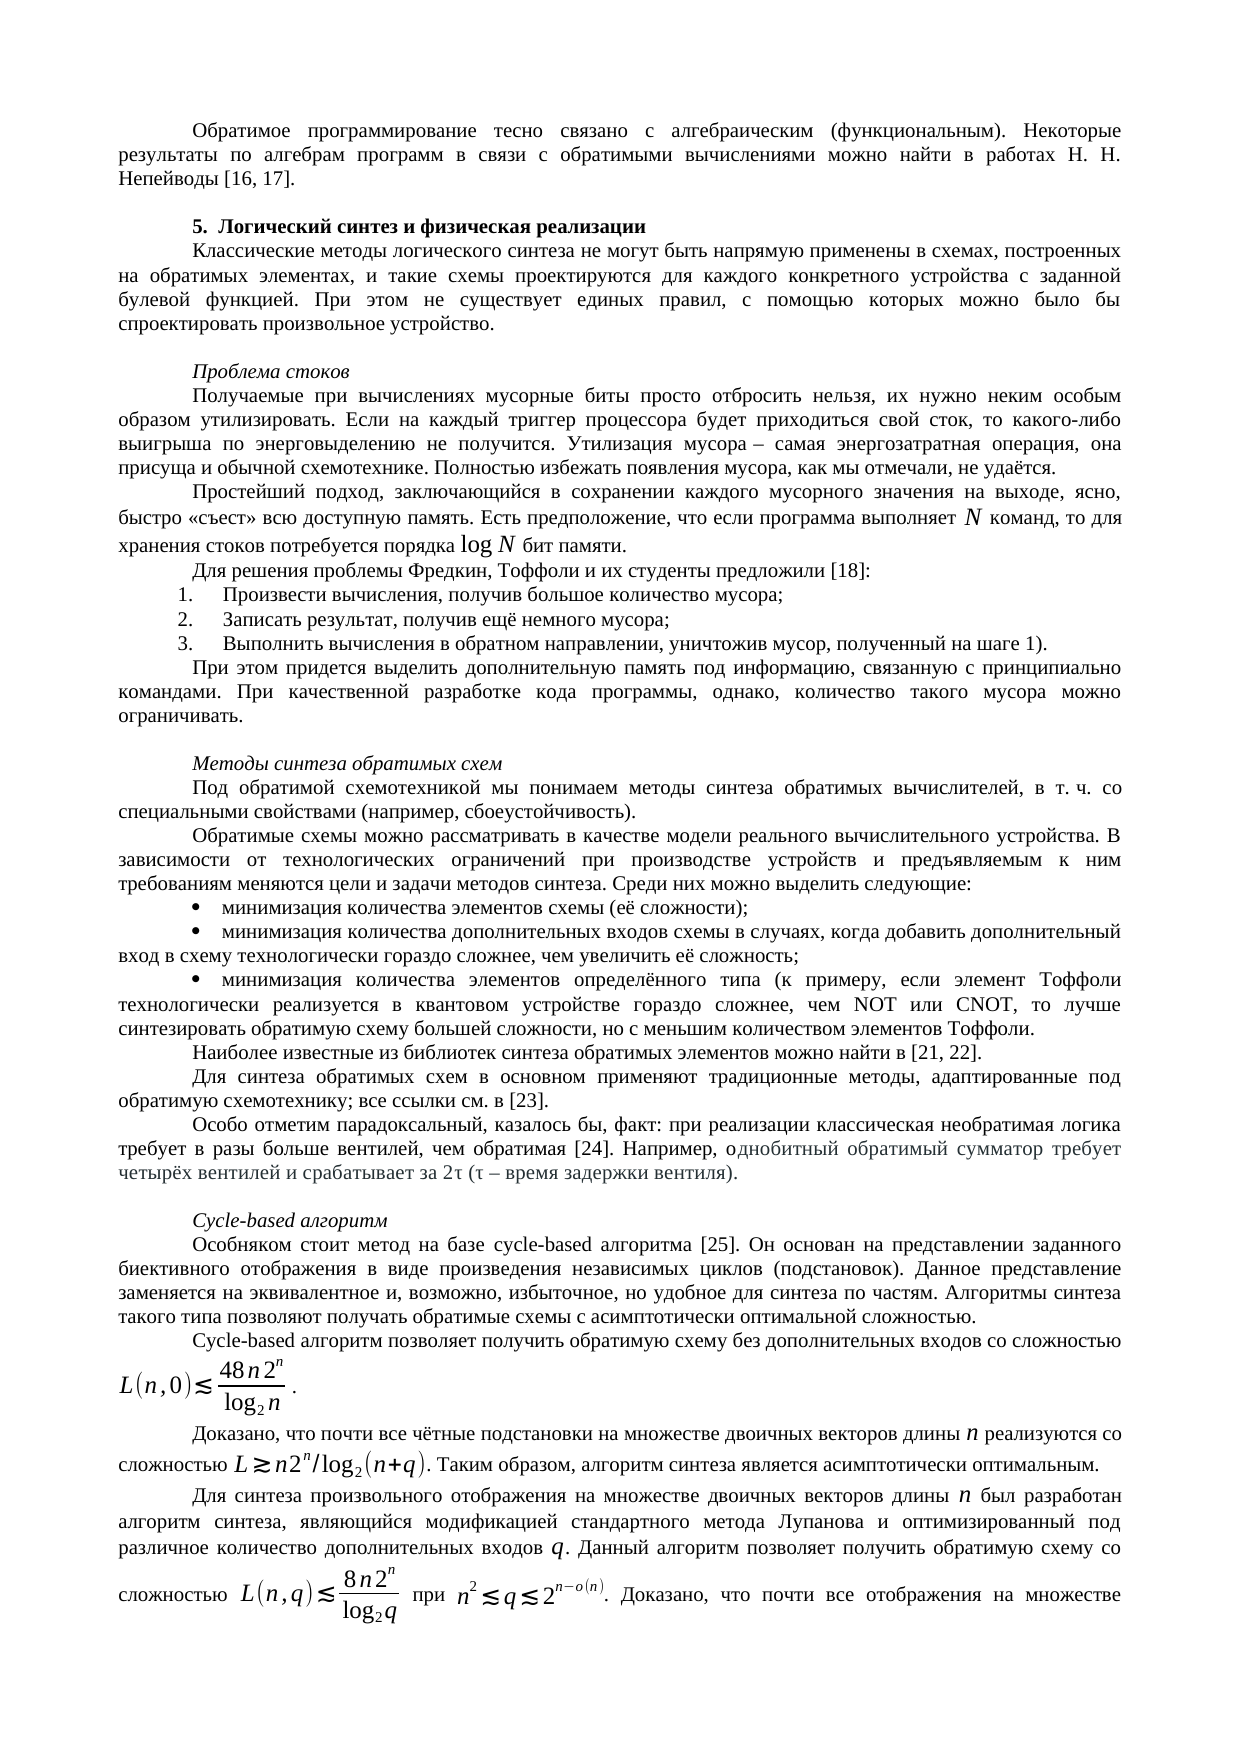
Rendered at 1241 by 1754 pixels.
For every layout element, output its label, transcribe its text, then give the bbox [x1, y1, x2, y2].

list Произвести вычисления, получив большое количество мусора; [185, 582, 1122, 606]
text Особо отметим парадоксальный, казалось бы, факт: при реализации классическая необратимая логика требует в разы больше вентилей, чем обратимая [24]. Например, однобитный обратимый сумматор требует четырёх вентилей и срабатывает за 2τ (τ – время задержки вентиля). [118, 1112, 1122, 1184]
text Для синтеза обратимых схем в основном применяют традиционные методы, адаптированные под обратимую схемотехнику; все ссылки см. в [23]. [118, 1064, 1122, 1112]
list Выполнить вычисления в обратном направлении, уничтожив мусор, полученный на шаге 1). [185, 631, 1122, 654]
list минимизация количества дополнительных входов схемы в случаях, когда добавить дополнительный вход в схему технологически гораздо сложнее, чем увеличить её сложность; [118, 919, 1122, 967]
text При этом придется выделить дополнительную память под информацию, связанную с принципиально командами. При качественной разработке кода программы, однако, количество такого мусора можно ограничивать. [118, 654, 1122, 727]
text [118, 1481, 1122, 1627]
text Классические методы логического синтеза не могут быть напрямую применены в схемах, построенных на обратимых элементах, и такие схемы проектируются для каждого конкретного устройства с заданной булевой функцией. При этом не существует единых правил, с помощью которых можно было бы спроектировать произвольное устройство. [118, 238, 1122, 335]
text Cycle-based алгоритм позволяет получить обратимую схему без дополнительных входов со сложностью . [118, 1328, 1122, 1419]
text Обратимые схемы можно рассматривать в качестве модели реального вычислительного устройства. В зависимости от технологических ограничений при производстве устройств и предъявляемым к ним требованиям меняются цели и задачи методов синтеза. Среди них можно выделить следующие: [118, 823, 1122, 895]
list минимизация количества элементов схемы (её сложности); [118, 895, 1122, 919]
list Записать результат, получив ещё немного мусора; [185, 606, 1122, 631]
text Наиболее известные из библиотек синтеза обратимых элементов можно найти в [21, 22]. [118, 1039, 1122, 1064]
text Проблема стоков [118, 359, 1122, 383]
text Особняком стоит метод на базе cycle-based алгоритма [25]. Он основан на представлении заданного биективного отображения в виде произведения независимых циклов (подстановок). Данное представление заменяется на эквивалентное и, возможно, избыточное, но удобное для синтеза по частям. Алгоритмы синтеза такого типа позволяют получать обратимые схемы с асимптотически оптимальной сложностью. [118, 1232, 1122, 1328]
text Для решения проблемы Фредкин, Тоффоли и их студенты предложили [18]: [118, 558, 1122, 582]
text Получаемые при вычислениях мусорные биты просто отбросить нельзя, их нужно неким особым образом утилизировать. Если на каждый триггер процессора будет приходиться свой сток, то какого-либо выигрыша по энерговыделению не получится. Утилизация мусора – самая энергозатратная операция, она присуща и обычной схемотехнике. Полностью избежать появления мусора, как мы отмечали, не удаётся. [118, 383, 1122, 479]
list минимизация количества элементов определённого типа (к примеру, если элемент Тоффоли технологически реализуется в квантовом устройстве гораздо сложнее, чем NOT или CNOT, то лучше синтезировать обратимую схему большей сложности, но с меньшим количеством элементов Тоффоли. [118, 967, 1122, 1039]
text Методы синтеза обратимых схем [118, 751, 1122, 775]
text Простейший подход, заключающийся в сохранении каждого мусорного значения на выходе, ясно, быстро «съест» всю доступную память. Есть предположение, что если программа выполняет команд, то для хранения стоков потребуется порядка бит памяти. [118, 479, 1122, 558]
text Cycle-based алгоритм [118, 1208, 1122, 1232]
text Под обратимой схемотехникой мы понимаем методы синтеза обратимых вычислителей, в т. ч. со специальными свойствами (например, сбоеустойчивость). [118, 775, 1122, 823]
text Обратимое программирование тесно связано с алгебраическим (функциональным). Некоторые результаты по алгебрам программ в связи с обратимыми вычислениями можно найти в работах Н. Н. Непейводы [16, 17]. [118, 118, 1122, 190]
text Логический синтез и физическая реализации [118, 214, 1122, 238]
text Доказано, что почти все чётные подстановки на множестве двоичных векторов длины реализуются со сложностью . Таким образом, алгоритм синтеза является асимптотически оптимальным. [118, 1419, 1122, 1481]
